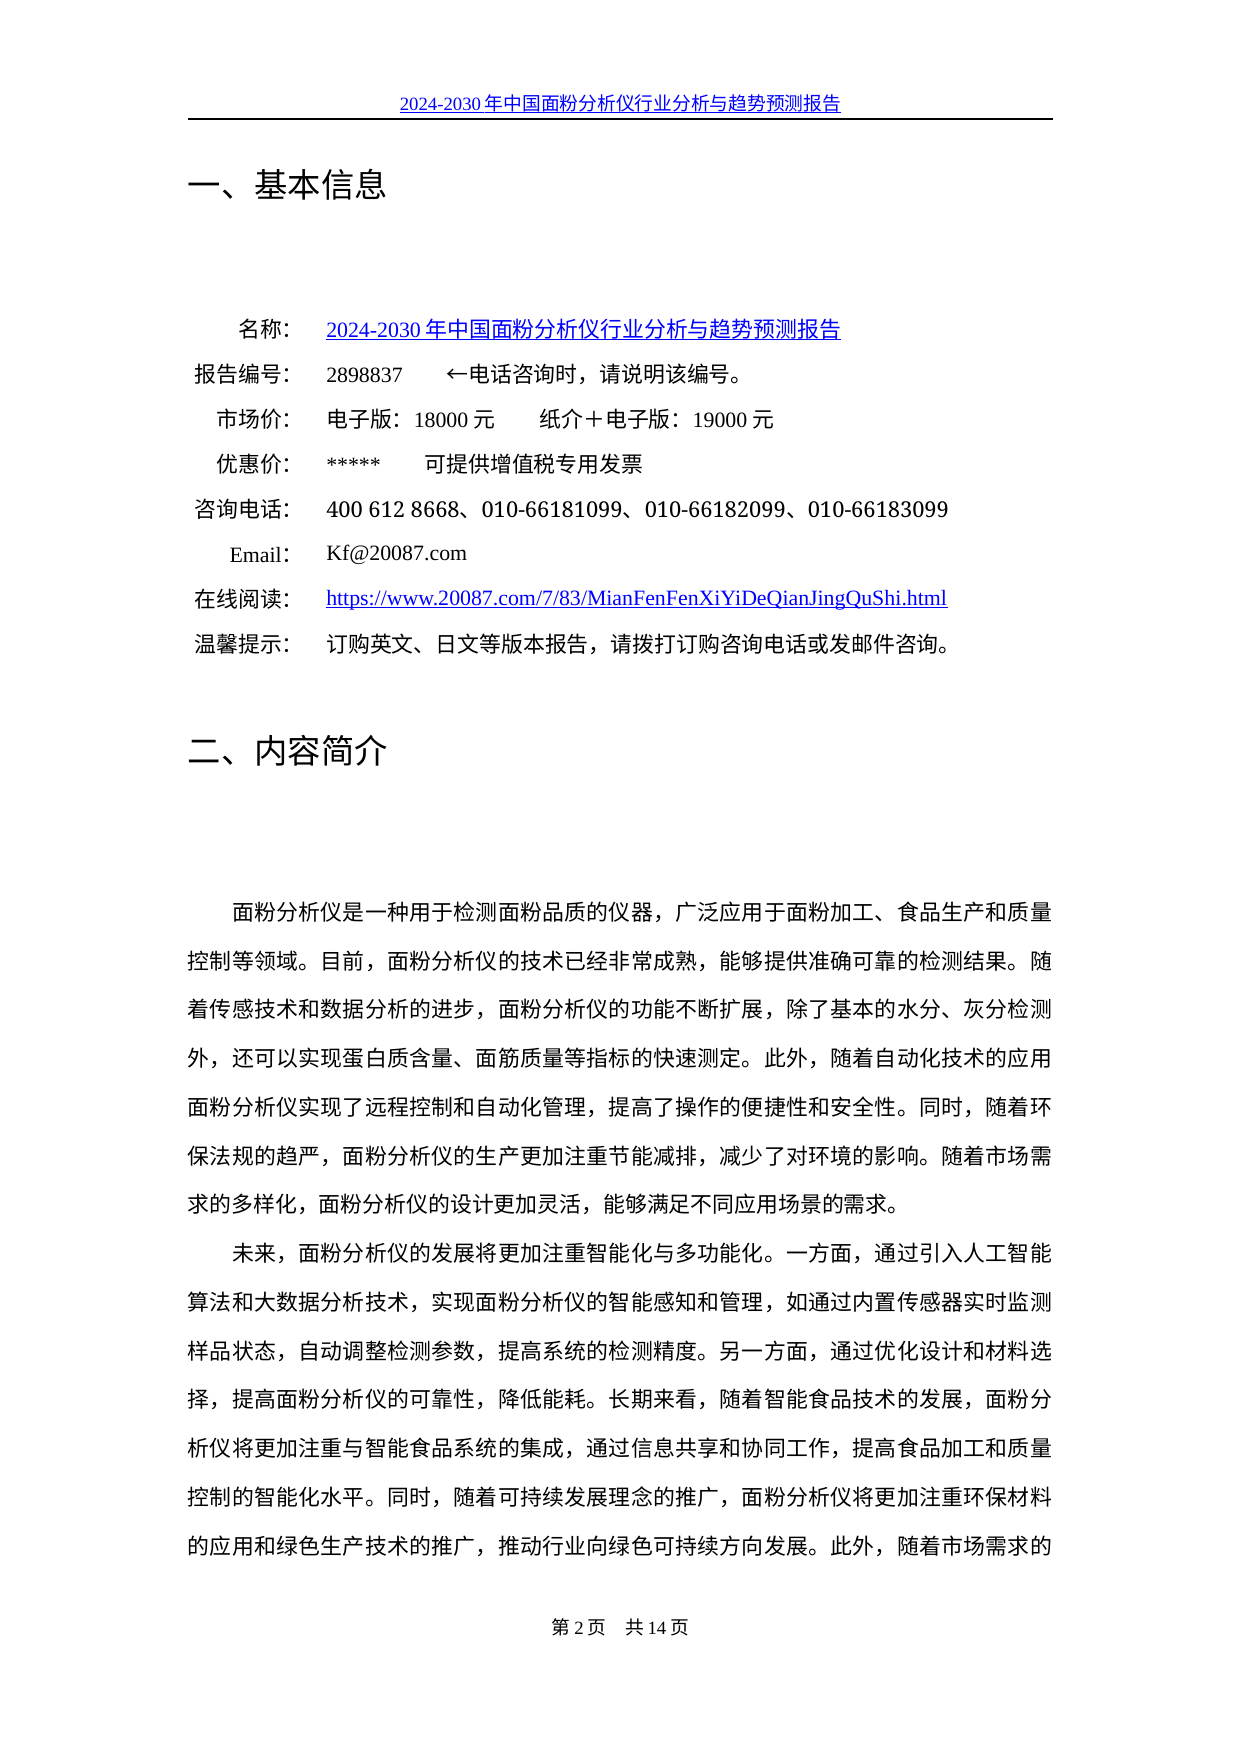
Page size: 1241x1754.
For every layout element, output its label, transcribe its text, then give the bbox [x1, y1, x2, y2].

table_cell Email： [167, 537, 315, 582]
table_cell 400 612 8668、010-66181099、010-66182099、010-66183099 [315, 492, 1073, 537]
table_cell 市场价： [167, 402, 315, 447]
table_cell Kf@20087.com [315, 537, 1073, 582]
table_cell 温馨提示： [167, 627, 315, 672]
table_cell 咨询电话： [167, 492, 315, 537]
table_cell 在线阅读： [167, 582, 315, 627]
title 二、内容简介 [187, 717, 1053, 782]
table_cell [315, 582, 1073, 627]
table_cell 电子版：18000 元 纸介＋电子版：19000 元 [315, 402, 1073, 447]
table_header 名称： [167, 312, 315, 357]
table_header 2024-2030年中国面粉分析仪行业分析与趋势预测报告 [315, 312, 1073, 357]
table_cell 报告编号： [167, 357, 315, 402]
title 一、基本信息 [187, 150, 1053, 215]
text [187, 894, 1053, 1561]
table_cell 订购英文、日文等版本报告，请拨打订购咨询电话或发邮件咨询。 [315, 627, 1073, 672]
table_cell ***** 可提供增值税专用发票 [315, 447, 1073, 492]
table_cell 优惠价： [167, 447, 315, 492]
table_cell 2898837 ←电话咨询时，请说明该编号。 [315, 357, 1073, 402]
